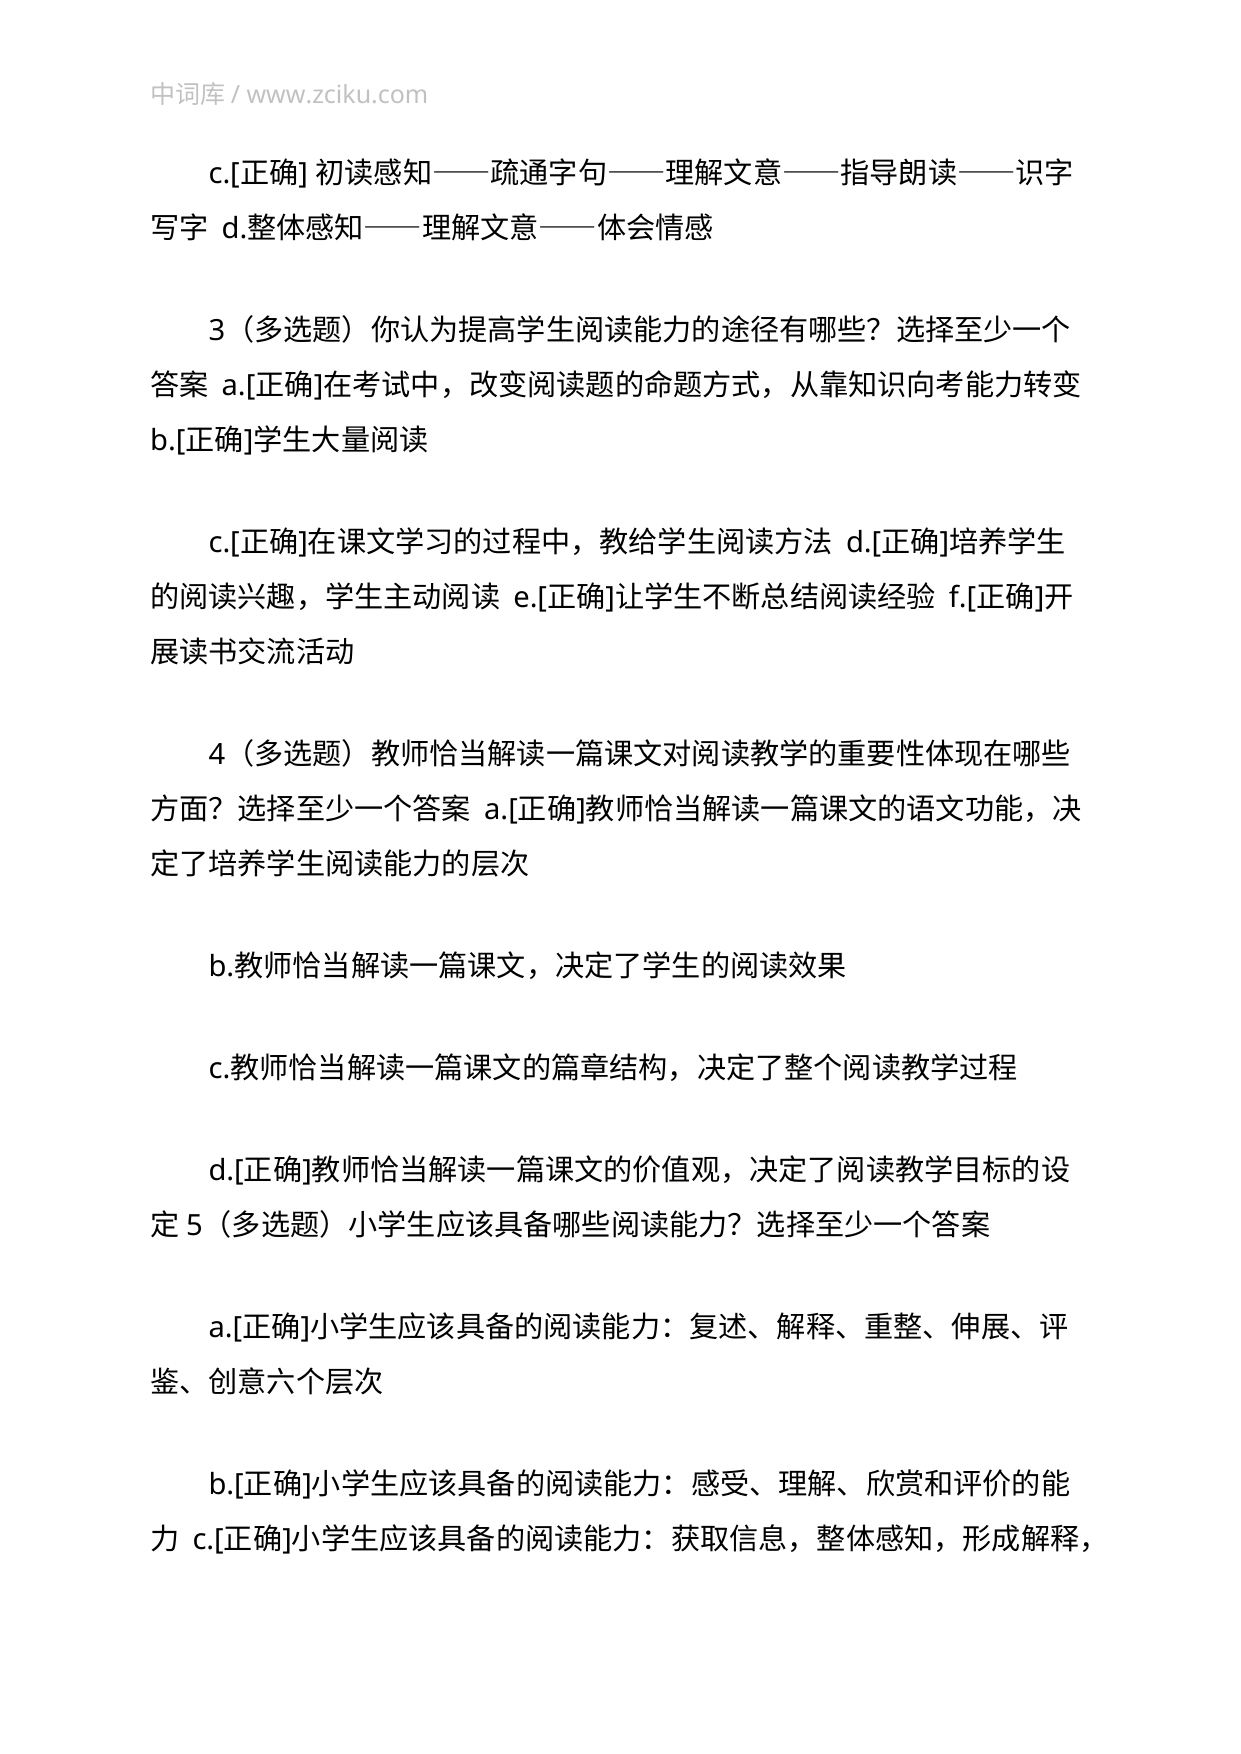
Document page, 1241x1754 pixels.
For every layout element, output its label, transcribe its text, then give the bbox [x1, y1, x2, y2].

text c.教师恰当解读一篇课文的篇章结构，决定了整个阅读教学过程 [150, 1044, 1090, 1087]
text c.[正确]在课文学习的过程中，教给学生阅读方法 d.[正确]培养学生的阅读兴趣，学生主动阅读 e.[正确]让学生不断总结阅读经验 f.[正确]开展读书交流活动 [150, 519, 1090, 671]
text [150, 1460, 1090, 1558]
text c.[正确] 初读感知——疏通字句——理解文意——指导朗读——识字写字 d.整体感知——理解文意——体会情感 [150, 150, 1090, 247]
text 4（多选题）教师恰当解读一篇课文对阅读教学的重要性体现在哪些方面？选择至少一个答案 a.[正确]教师恰当解读一篇课文的语文功能，决定了培养学生阅读能力的层次 [150, 731, 1090, 883]
text a.[正确]小学生应该具备的阅读能力：复述、解释、重整、伸展、评鉴、创意六个层次 [150, 1303, 1090, 1401]
text d.[正确]教师恰当解读一篇课文的价值观，决定了阅读教学目标的设定 5（多选题）小学生应该具备哪些阅读能力？选择至少一个答案 [150, 1146, 1090, 1244]
text 3（多选题）你认为提高学生阅读能力的途径有哪些？选择至少一个答案 a.[正确]在考试中，改变阅读题的命题方式，从靠知识向考能力转变 b.[正确]学生大量阅读 [150, 307, 1090, 459]
text b.教师恰当解读一篇课文，决定了学生的阅读效果 [150, 942, 1090, 985]
